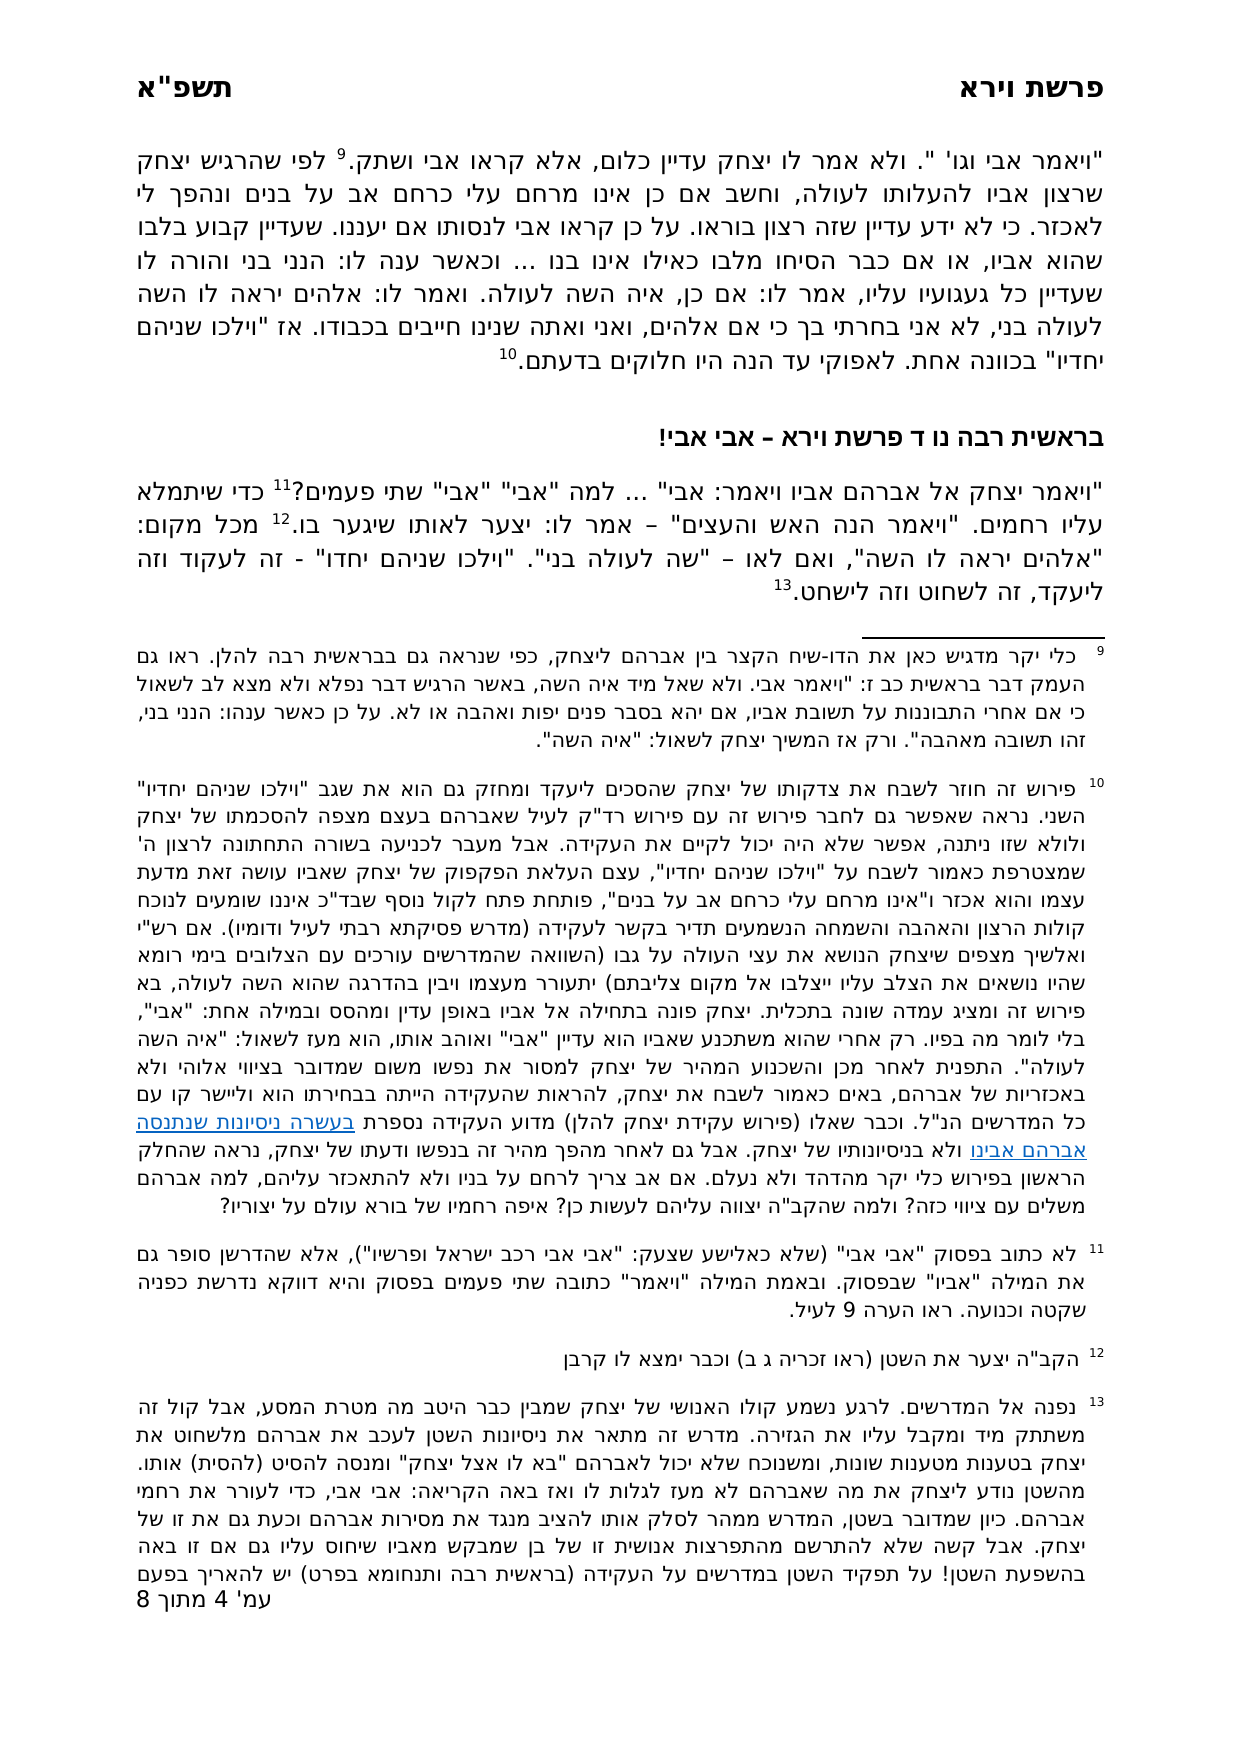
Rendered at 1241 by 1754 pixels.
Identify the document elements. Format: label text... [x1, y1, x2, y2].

text "ויאמר אבי וגו' ". ולא אמר לו יצחק עדיין כלום, אלא קראו אבי ושתק. לפי שהרגיש יצחק שרצון אביו להעלותו לעולה, וחשב אם כן אינו מרחם עלי כרחם אב על בנים ונהפך לי לאכזר. כי לא ידע עדיין שזה רצון בוראו. על כן קראו אבי לנסותו אם יעננו. שעדיין קבוע בלבו שהוא אביו, או אם כבר הסיחו מלבו כאילו אינו בנו ... וכאשר ענה לו: הנני בני והורה לו שעדיין כל געגועיו עליו, אמר לו: אם כן, איה השה לעולה. ואמר לו: אלהים יראה לו השה לעולה בני, לא אני בחרתי בך כי אם אלהים, ואני ואתה שנינו חייבים בכבודו. אז "וילכו שניהם יחדיו" בכוונה אחת. לאפוקי עד הנה היו חלוקים בדעתם. [136, 142, 1104, 375]
text "ויאמר יצחק אל אברהם אביו ויאמר: אבי" ... למה "אבי" "אבי" שתי פעמים? כדי שיתמלא עליו רחמים. "ויאמר הנה האש והעצים" – אמר לו: יצער לאותו שיגער בו. מכל מקום: "אלהים יראה לו השה", ואם לאו – "שה לעולה בני". "וילכו שניהם יחדו" - זה לעקוד וזה ליעקד, זה לשחוט וזה לישחט. [136, 473, 1104, 606]
text בראשית רבה נו ד פרשת וירא – אבי אבי! [136, 421, 1104, 452]
